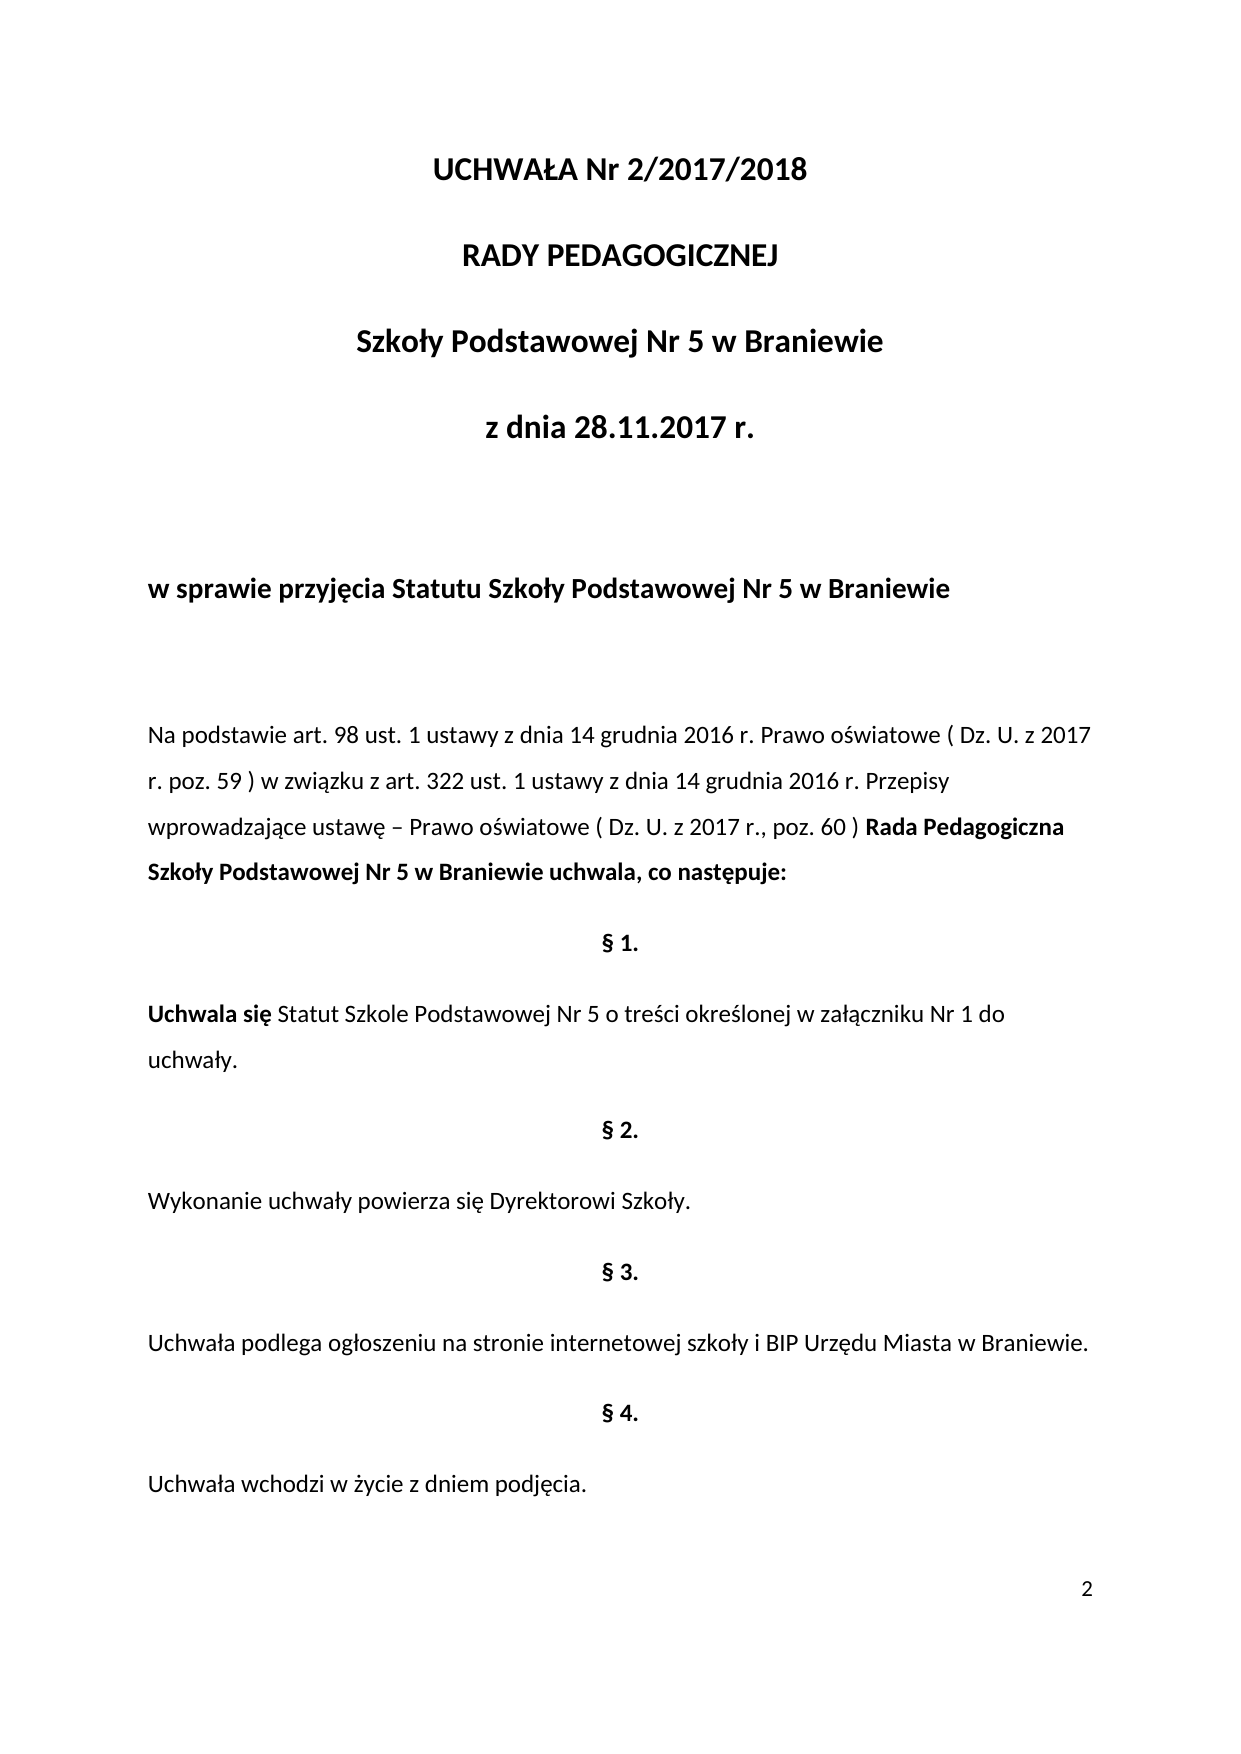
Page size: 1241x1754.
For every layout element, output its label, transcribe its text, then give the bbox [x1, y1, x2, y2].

text Uchwała wchodzi w życie z dniem podjęcia. [148, 1468, 1093, 1499]
text w sprawie przyjęcia Statutu Szkoły Podstawowej Nr 5 w Braniewie [148, 570, 1093, 606]
text UCHWAŁA Nr 2/2017/2018 [148, 148, 1093, 188]
text Uchwala się Statut Szkole Podstawowej Nr 5 o treści określonej w załączniku Nr 1 do uchwały. [148, 998, 1093, 1074]
text z dnia 28.11.2017 r. [148, 406, 1093, 446]
text Na podstawie art. 98 ust. 1 ustawy z dnia 14 grudnia 2016 r. Prawo oświatowe ( Dz. U. z 2017 r. poz. 59 ) w związku z art. 322 ust. 1 ustawy z dnia 14 grudnia 2016 r. Przepisy wprowadzające ustawę – Prawo oświatowe ( Dz. U. z 2017 r., poz. 60 ) Rada Pedagogiczna Szkoły Podstawowej Nr 5 w Braniewie uchwala, co następuje: [148, 719, 1093, 887]
text Szkoły Podstawowej Nr 5 w Braniewie [148, 320, 1093, 360]
text Uchwała podlega ogłoszeniu na stronie internetowej szkoły i BIP Urzędu Miasta w Braniewie. [148, 1327, 1093, 1357]
text Wykonanie uchwały powierza się Dyrektorowi Szkoły. [148, 1185, 1093, 1216]
text § 4. [148, 1397, 1093, 1428]
text § 1. [148, 927, 1093, 958]
text § 2. [148, 1114, 1093, 1145]
text RADY PEDAGOGICZNEJ [148, 234, 1093, 274]
text § 3. [148, 1256, 1093, 1286]
